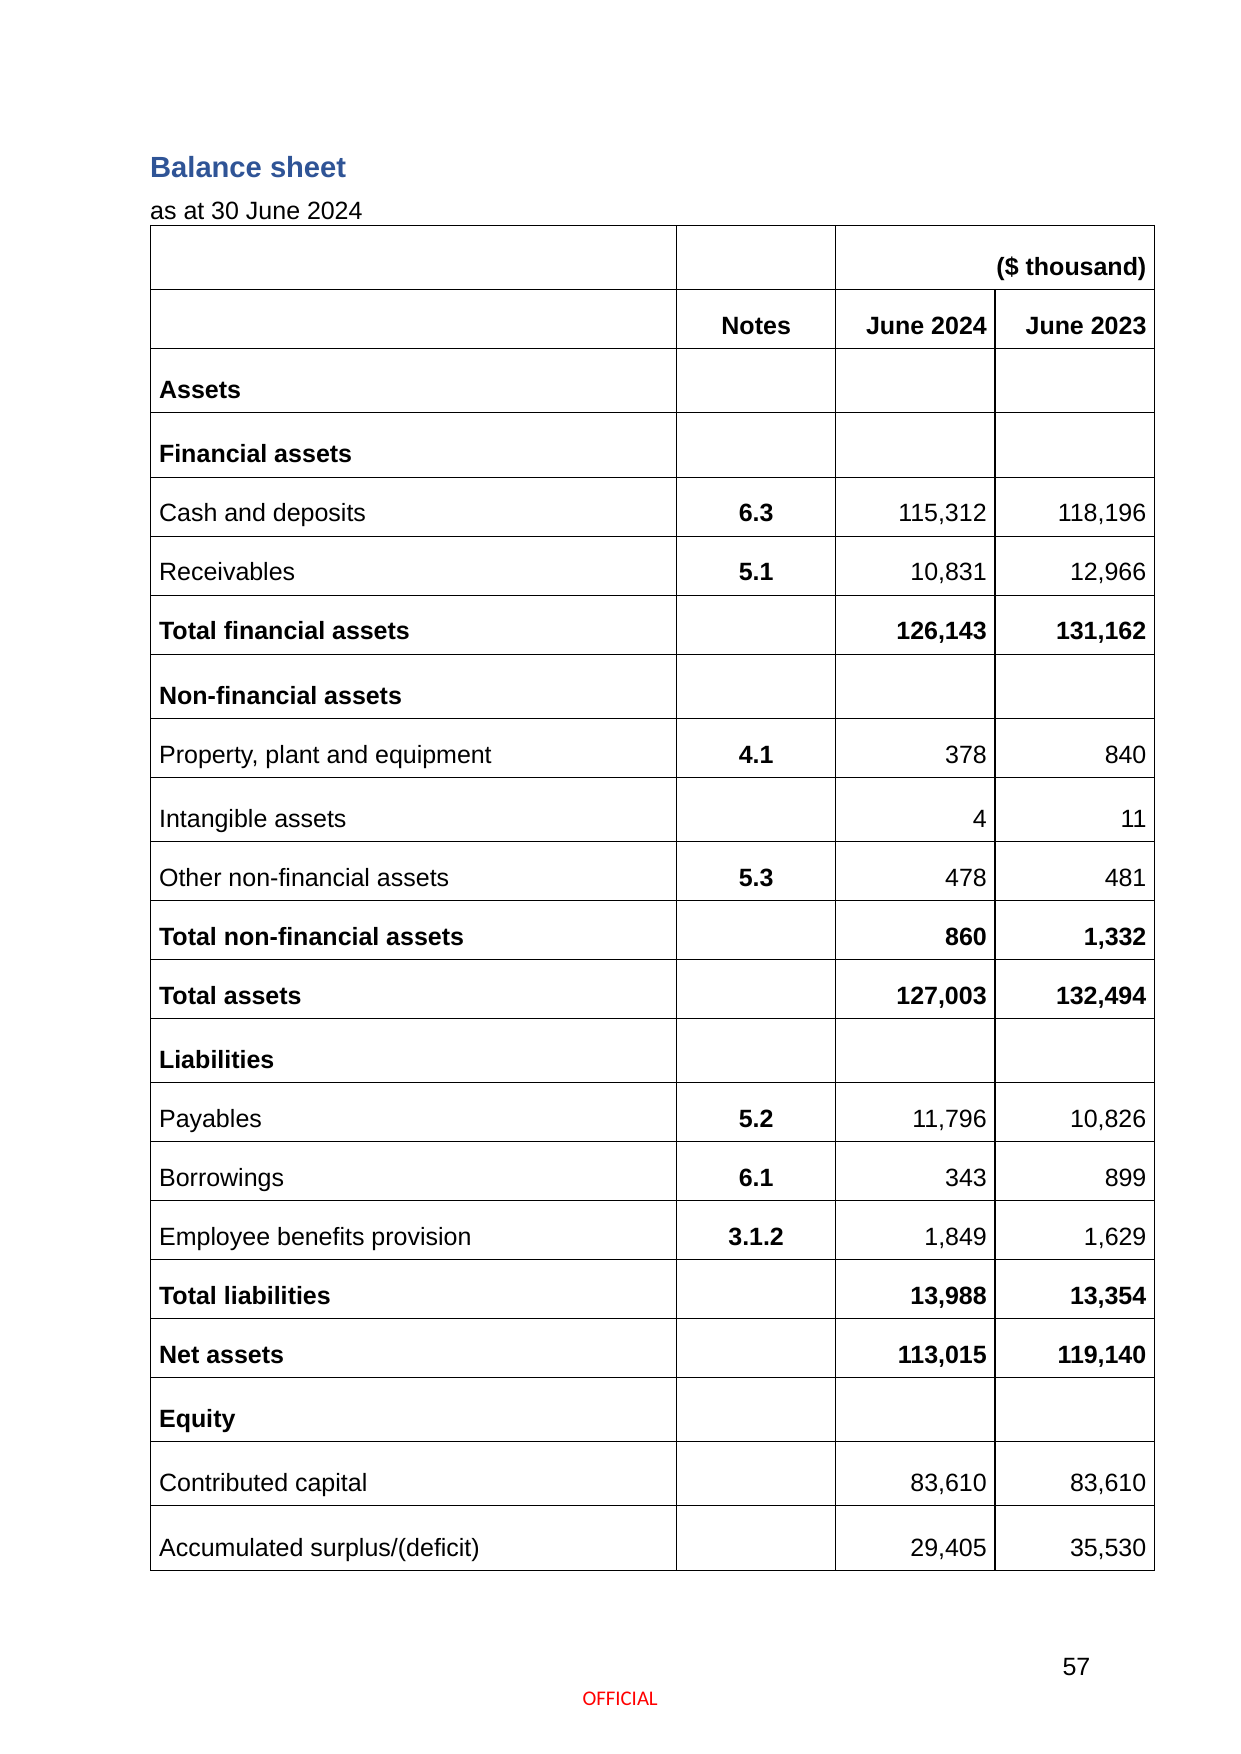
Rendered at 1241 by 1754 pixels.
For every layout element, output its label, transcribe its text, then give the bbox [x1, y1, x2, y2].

table_cell 5.1 [677, 537, 835, 594]
table_cell Assets [151, 349, 676, 412]
table_cell 6.3 [677, 478, 835, 536]
table_header [677, 226, 835, 289]
table_cell [677, 413, 835, 477]
table_cell Contributed capital [151, 1442, 676, 1505]
table_cell Total liabilities [151, 1260, 676, 1318]
table_cell 119,140 [996, 1319, 1154, 1377]
table_cell [836, 1378, 994, 1441]
table_cell 13,354 [996, 1260, 1154, 1318]
table_cell Employee benefits provision [151, 1201, 676, 1259]
table_cell [836, 413, 994, 477]
table_cell 478 [836, 842, 994, 900]
table_cell [677, 1019, 835, 1082]
table_cell June 2024 [836, 290, 994, 348]
table_header ($ thousand) [836, 226, 1154, 289]
table_cell [996, 1019, 1154, 1082]
subtitle Balance sheet [150, 150, 1090, 183]
table_cell 5.2 [677, 1083, 835, 1141]
table_header [151, 226, 676, 289]
table_cell 11,796 [836, 1083, 994, 1141]
table_cell Total non-financial assets [151, 901, 676, 959]
table_cell Equity [151, 1378, 676, 1441]
table_cell [677, 960, 835, 1018]
table_cell 127,003 [836, 960, 994, 1018]
table_cell Total financial assets [151, 596, 676, 653]
table_cell 35,530 [996, 1506, 1154, 1570]
table_cell 840 [996, 719, 1154, 777]
table_cell 1,849 [836, 1201, 994, 1259]
table_cell 481 [996, 842, 1154, 900]
table_cell Receivables [151, 537, 676, 594]
table_cell [996, 1378, 1154, 1441]
table_cell Borrowings [151, 1142, 676, 1200]
table_cell [151, 290, 676, 348]
table_cell 4 [836, 778, 994, 841]
table_cell [677, 1260, 835, 1318]
table_cell 6.1 [677, 1142, 835, 1200]
table_cell [677, 901, 835, 959]
table_cell [677, 596, 835, 653]
table_cell 343 [836, 1142, 994, 1200]
table_cell 4.1 [677, 719, 835, 777]
table_cell Notes [677, 290, 835, 348]
table_cell 860 [836, 901, 994, 959]
table_cell Total assets [151, 960, 676, 1018]
table_cell 378 [836, 719, 994, 777]
table_cell Net assets [151, 1319, 676, 1377]
table_cell 131,162 [996, 596, 1154, 653]
table_cell [836, 1019, 994, 1082]
table_cell Liabilities [151, 1019, 676, 1082]
table_cell 83,610 [996, 1442, 1154, 1505]
table_cell [677, 1319, 835, 1377]
table_cell [677, 778, 835, 841]
table_cell Non-financial assets [151, 655, 676, 718]
table_cell 899 [996, 1142, 1154, 1200]
table_cell 113,015 [836, 1319, 994, 1377]
table_cell [677, 1442, 835, 1505]
table_cell [677, 349, 835, 412]
table_cell Intangible assets [151, 778, 676, 841]
table_cell June 2023 [996, 290, 1154, 348]
table_cell 13,988 [836, 1260, 994, 1318]
table_cell 126,143 [836, 596, 994, 653]
table_cell 1,629 [996, 1201, 1154, 1259]
table_cell [996, 413, 1154, 477]
table_cell [996, 655, 1154, 718]
table_cell 10,826 [996, 1083, 1154, 1141]
table_cell 115,312 [836, 478, 994, 536]
table_cell 10,831 [836, 537, 994, 594]
table_cell Property, plant and equipment [151, 719, 676, 777]
table_cell 83,610 [836, 1442, 994, 1505]
table_cell Financial assets [151, 413, 676, 477]
table_cell 12,966 [996, 537, 1154, 594]
table_cell [677, 655, 835, 718]
table_cell 3.1.2 [677, 1201, 835, 1259]
table_cell 132,494 [996, 960, 1154, 1018]
table_cell Payables [151, 1083, 676, 1141]
table_cell Other non-financial assets [151, 842, 676, 900]
table_cell [996, 349, 1154, 412]
table_cell 29,405 [836, 1506, 994, 1570]
table_cell [836, 349, 994, 412]
table_cell 11 [996, 778, 1154, 841]
table_cell 5.3 [677, 842, 835, 900]
text as at 30 June 2024 [150, 196, 1090, 225]
table_cell Cash and deposits [151, 478, 676, 536]
table_cell 1,332 [996, 901, 1154, 959]
table_cell [836, 655, 994, 718]
table_cell [677, 1506, 835, 1570]
table_cell 118,196 [996, 478, 1154, 536]
table_cell Accumulated surplus/(deficit) [151, 1506, 676, 1570]
table_cell [677, 1378, 835, 1441]
